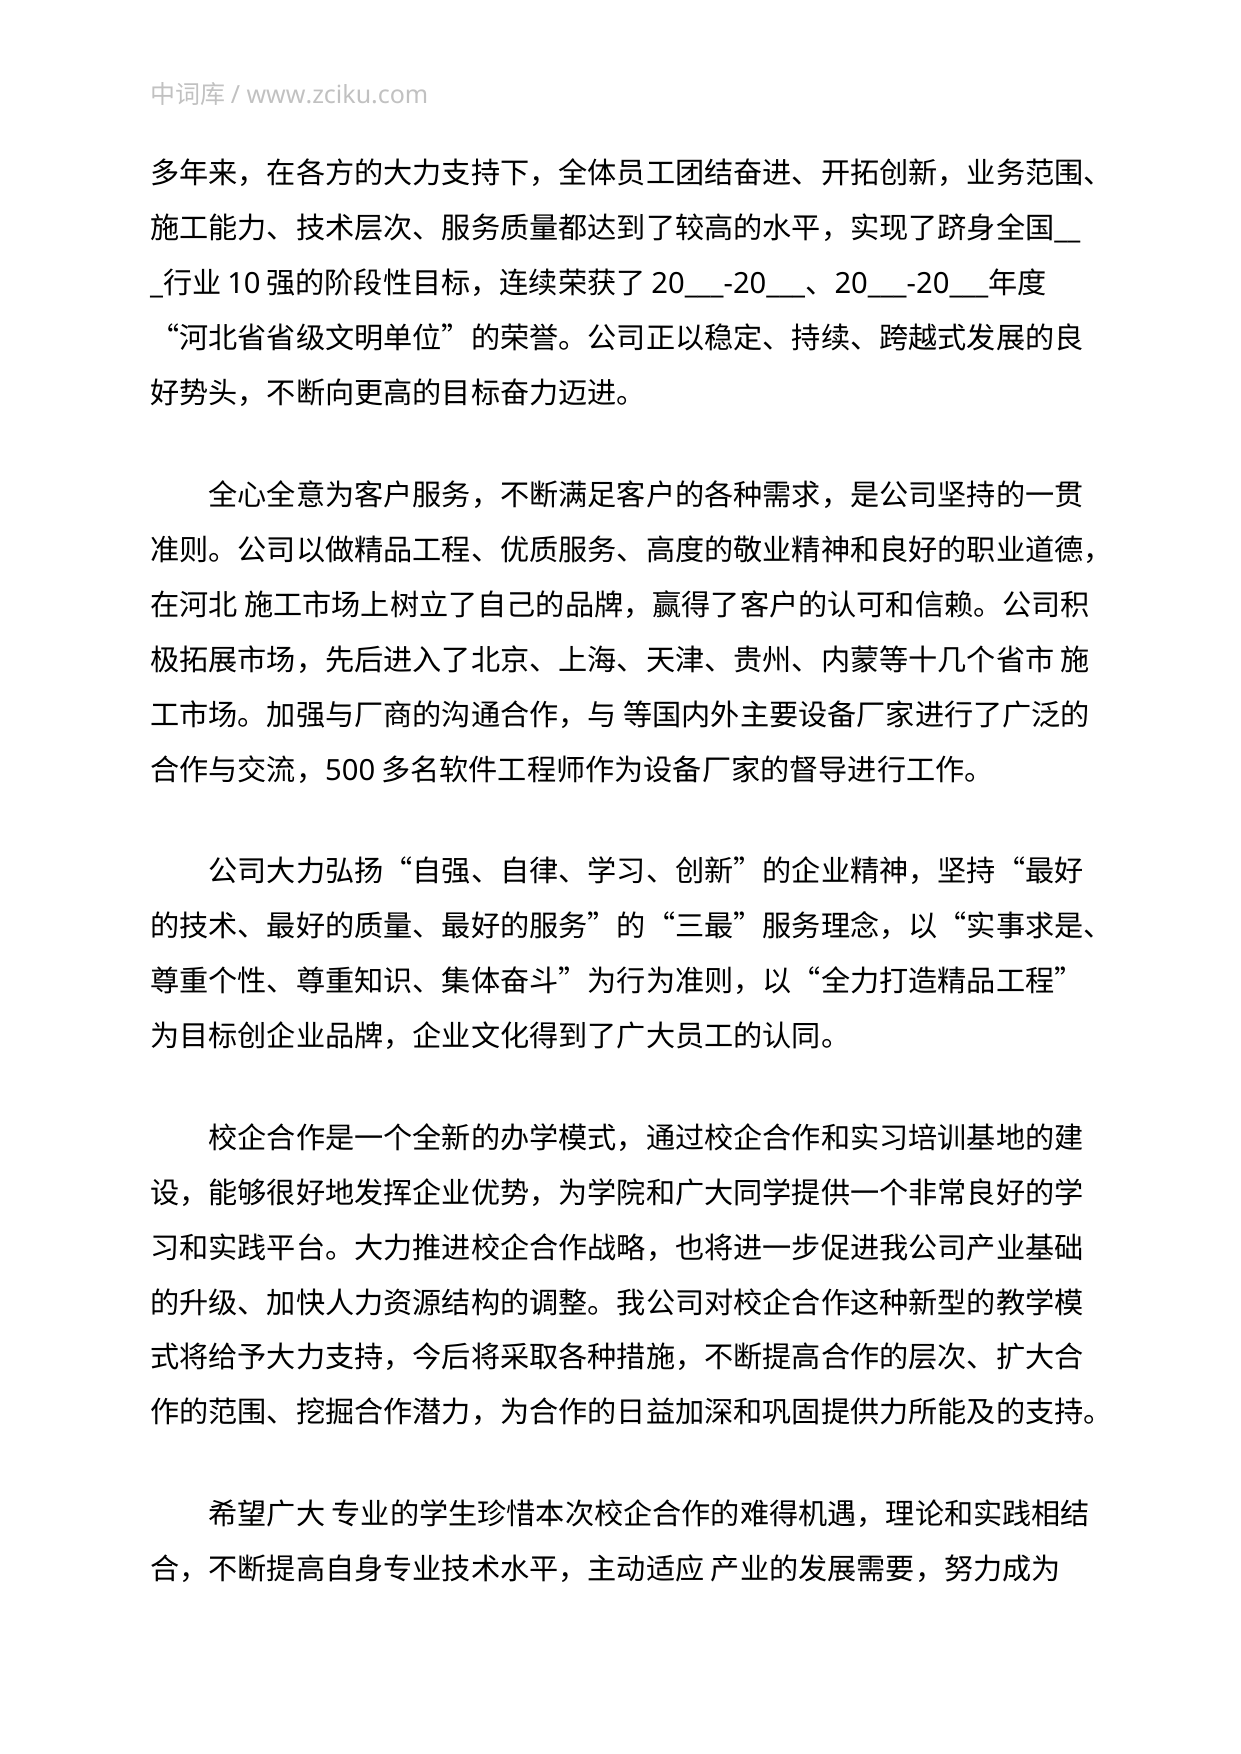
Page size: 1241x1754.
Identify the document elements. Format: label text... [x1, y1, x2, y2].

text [150, 150, 1090, 412]
text 公司大力弘扬“自强、自律、学习、创新”的企业精神，坚持“最好的技术、最好的质量、最好的服务”的“三最”服务理念，以“实事求是、尊重个性、尊重知识、集体奋斗”为行为准则，以“全力打造精品工程”为目标创企业品牌，企业文化得到了广大员工的认同。 [150, 848, 1090, 1055]
text 校企合作是一个全新的办学模式，通过校企合作和实习培训基地的建设，能够很好地发挥企业优势，为学院和广大同学提供一个非常良好的学习和实践平台。大力推进校企合作战略，也将进一步促进我公司产业基础的升级、加快人力资源结构的调整。我公司对校企合作这种新型的教学模式将给予大力支持，今后将采取各种措施，不断提高合作的层次、扩大合作的范围、挖掘合作潜力，为合作的日益加深和巩固提供力所能及的支持。 [150, 1114, 1090, 1431]
text 全心全意为客户服务，不断满足客户的各种需求，是公司坚持的一贯准则。公司以做精品工程、优质服务、高度的敬业精神和良好的职业道德，在河北 施工市场上树立了自己的品牌，赢得了客户的认可和信赖。公司积极拓展市场，先后进入了北京、上海、天津、贵州、内蒙等十几个省市 施工市场。加强与厂商的沟通合作，与 等国内外主要设备厂家进行了广泛的合作与交流，500多名软件工程师作为设备厂家的督导进行工作。 [150, 472, 1090, 788]
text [150, 1491, 1090, 1588]
